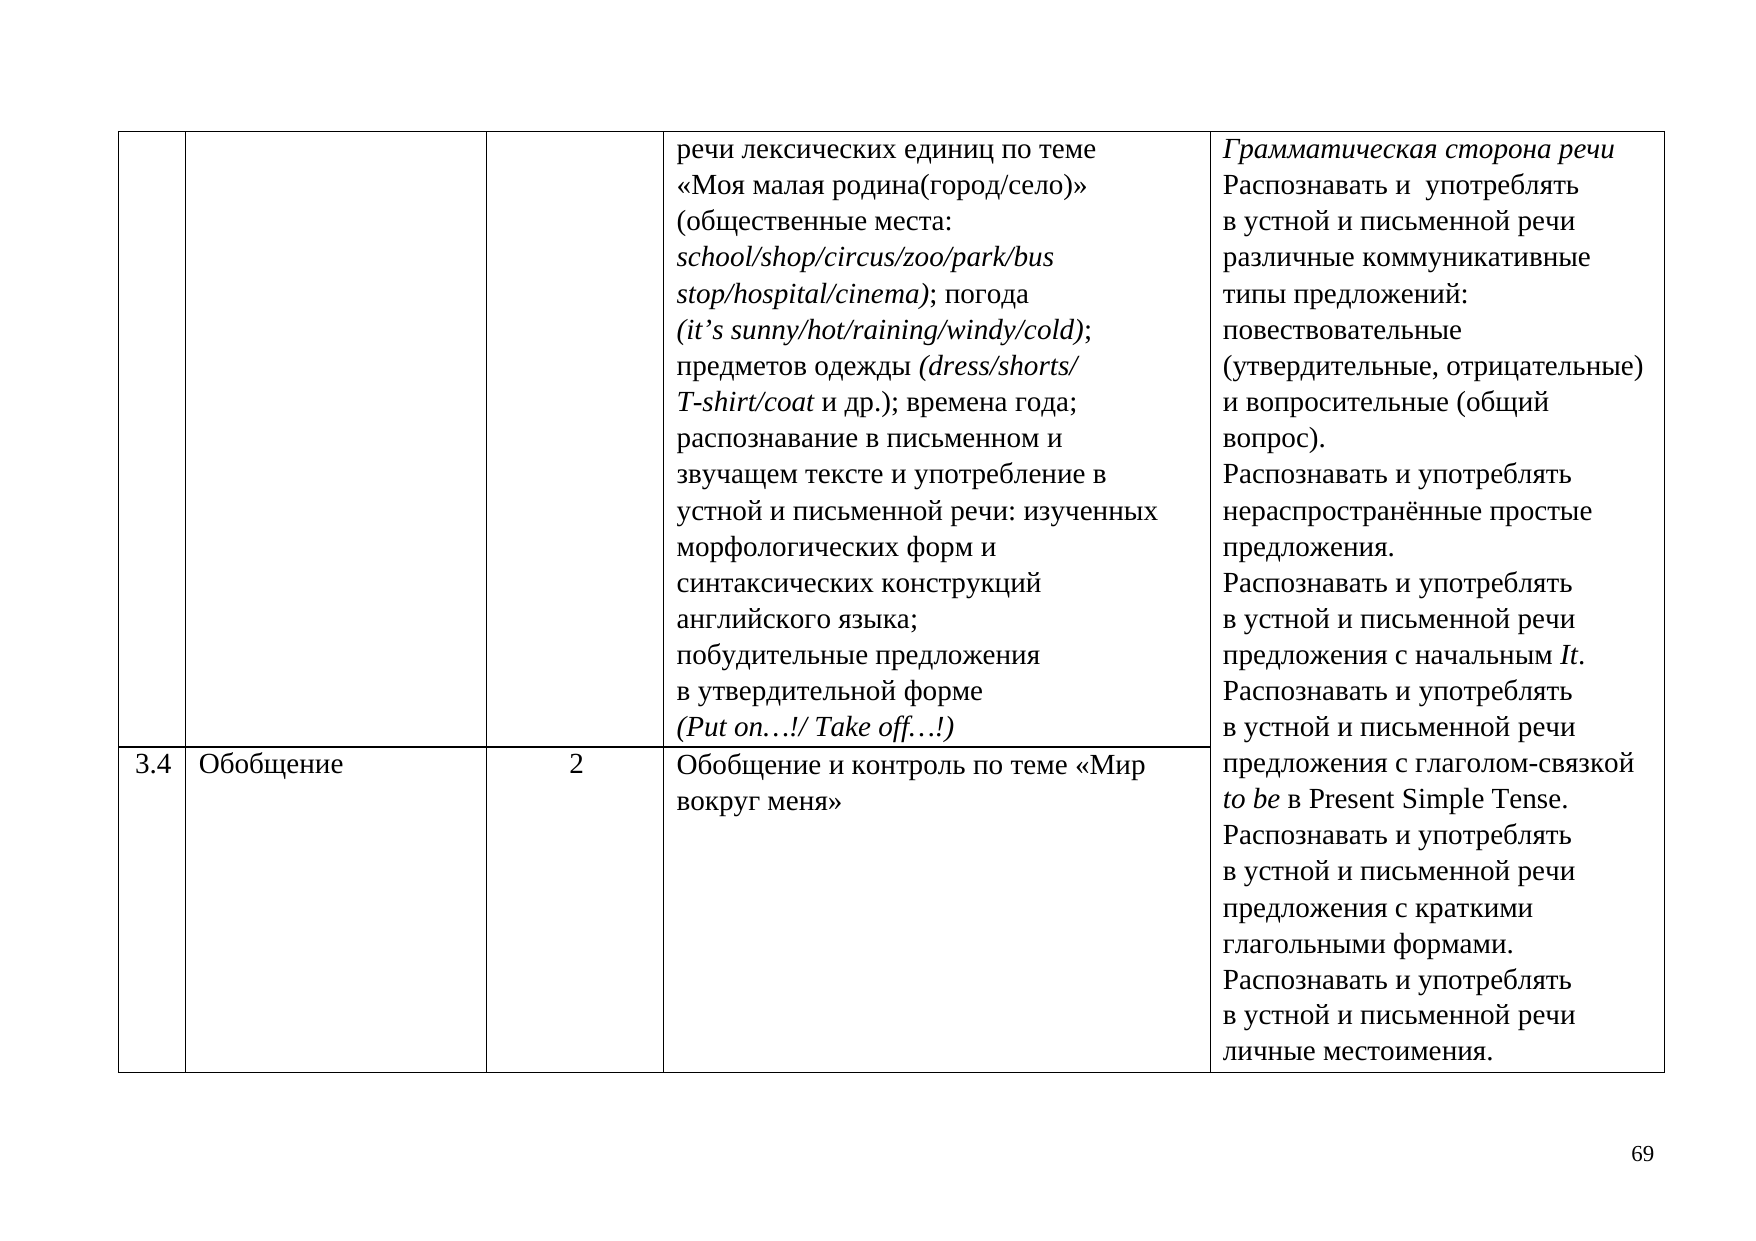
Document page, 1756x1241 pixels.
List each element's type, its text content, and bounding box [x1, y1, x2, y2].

table_header речи лексических единиц по теме «Моя малая родина(город/село)» (общественные места: school/shop/circus/zoo/park/bus stop/hospital/cinema); погода (it’s sunny/hot/raining/windy/cold); предметов одежды (dress/shorts/ T-shirt/coat и др.); времена года; распознавание в письменном и звучащем тексте и употребление в устной и письменной речи: изученных морфологических форм и синтаксических конструкций английского языка; побудительные предложения в утвердительной форме (Put on…!/ Take off…!) [664, 132, 1210, 746]
table_header [487, 132, 663, 746]
table_header Грамматическая сторона речи Распознавать и употреблять в устной и письменной речи различные коммуникативные типы предложений: повествовательные (утвердительные, отрицательные) и вопросительные (общий вопрос). Распознавать и употреблять нераспространённые простые предложения. Распознавать и употреблять в устной и письменной речи предложения с начальным It. Распознавать и употреблять в устной и письменной речи предложения с глаголом-связкой to be в Present Simple Tense. Распознавать и употреблять в устной и письменной речи предложения с краткими глагольными формами. Распознавать и употреблять в устной и письменной речи личные местоимения. [1211, 132, 1664, 1072]
table_header [186, 132, 486, 746]
table_cell Обобщение [186, 748, 486, 1072]
table_cell 2 [487, 748, 663, 1072]
table_cell 3.4 [119, 748, 185, 1072]
table_header [119, 132, 185, 746]
table_cell Обобщение и контроль по теме «Мир вокруг меня» [664, 748, 1210, 1072]
